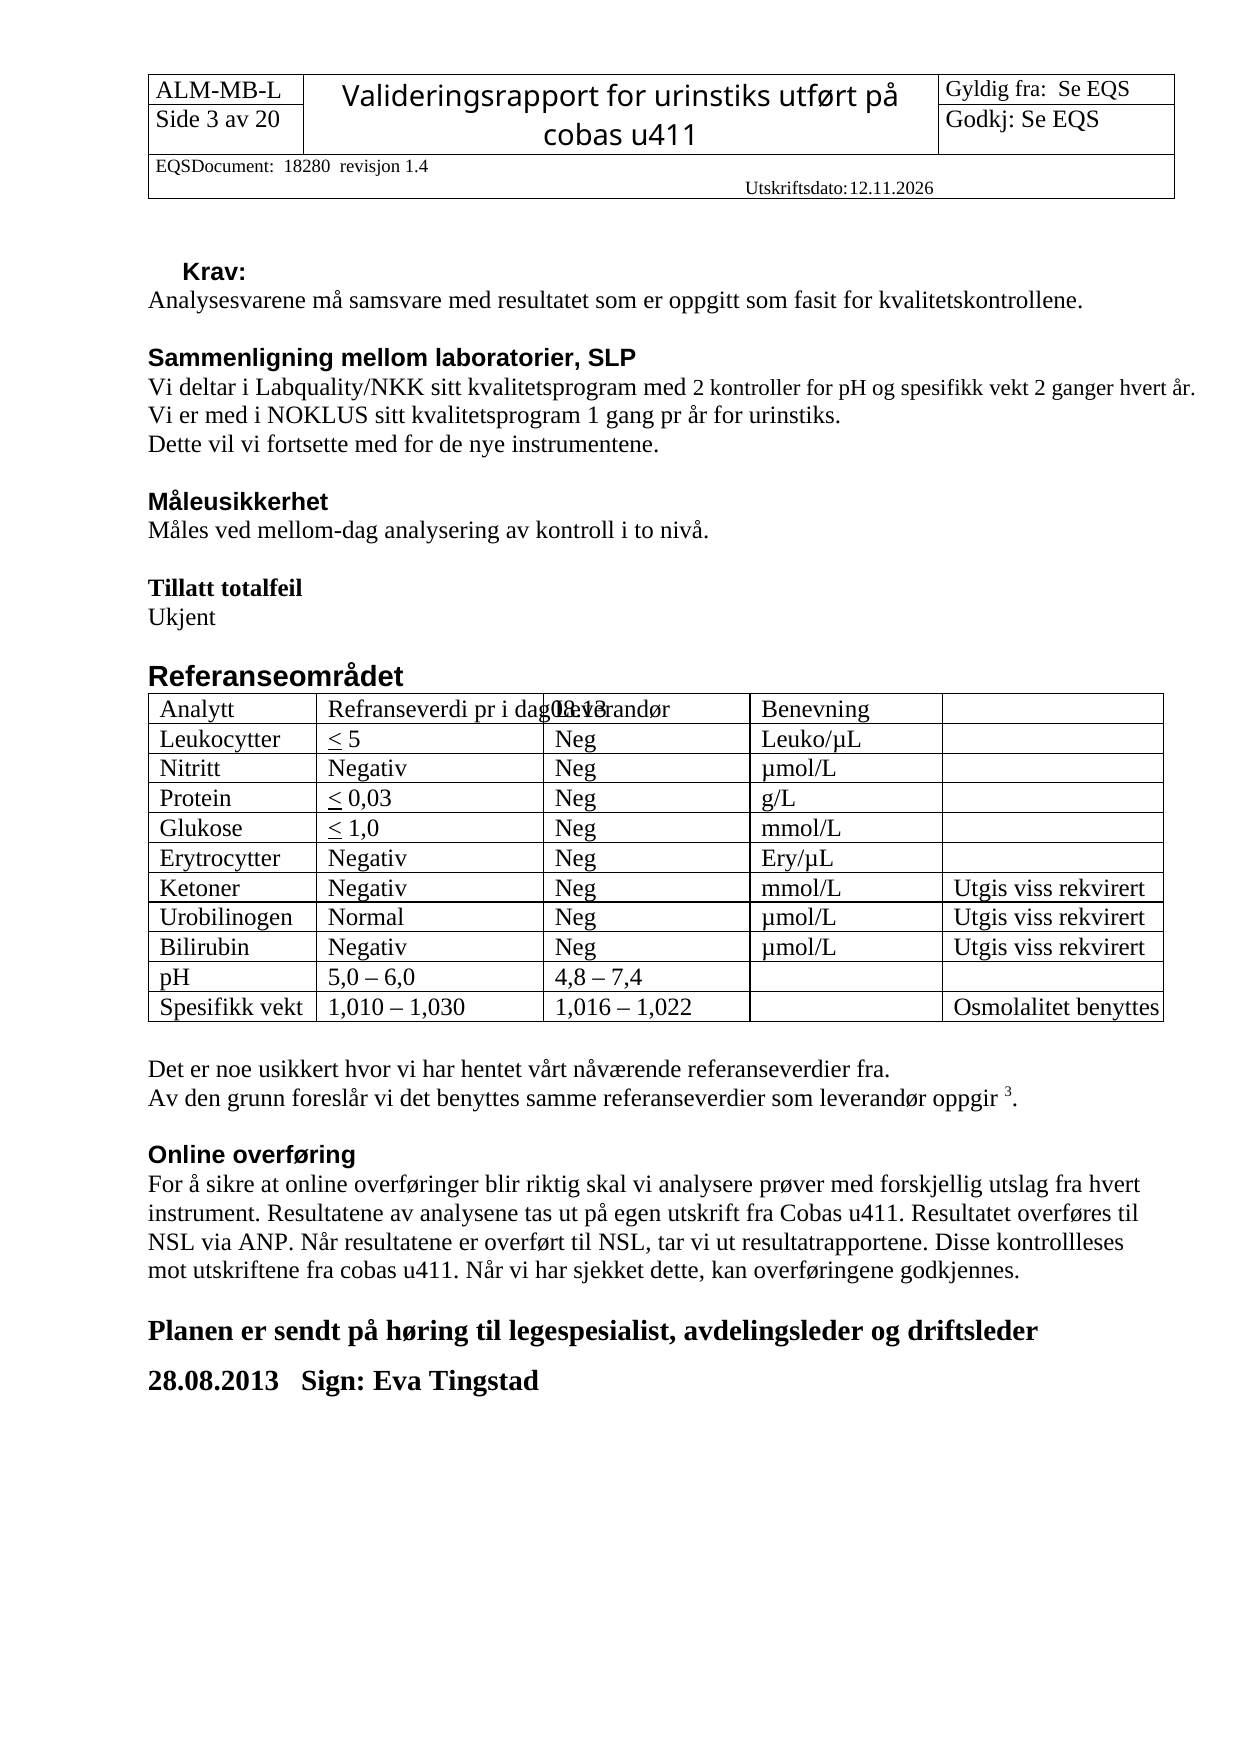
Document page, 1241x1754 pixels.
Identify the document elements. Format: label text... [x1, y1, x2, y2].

table_cell Utgis viss rekvirert [943, 873, 1163, 901]
table_cell Neg [544, 813, 749, 842]
table_cell Negativ [317, 932, 543, 961]
table_cell Spesifikk vekt [149, 992, 316, 1021]
subtitle Krav: [148, 228, 1167, 286]
subtitle Vi deltar i Labquality/NKK sitt kvalitetsprogram med 2 kontroller for pH og spesifikk vekt 2 ganger hvert år. [148, 372, 1240, 401]
table_cell Negativ [317, 843, 543, 872]
table_cell Utgis viss rekvirert [943, 903, 1163, 931]
table_cell [943, 754, 1163, 782]
table_cell [943, 783, 1163, 812]
table_cell Glukose [149, 813, 316, 842]
table_cell Neg [544, 932, 749, 961]
text Online overføring [148, 1140, 1166, 1169]
table_cell Urobilinogen [149, 903, 316, 931]
table_cell 1,010 – 1,030 [317, 992, 543, 1021]
table_cell [751, 992, 942, 1021]
table_cell Neg [544, 754, 749, 782]
table_cell [943, 724, 1163, 752]
text Av den grunn foreslår vi det benyttes samme referanseverdier som leverandør oppgir 3. [148, 1083, 1166, 1112]
table_cell < 1,0 [317, 813, 543, 842]
table_cell µmol/L [751, 903, 942, 931]
table_cell 4,8 – 7,4 [544, 962, 749, 991]
text Måles ved mellom-dag analysering av kontroll i to nivå. [148, 516, 1167, 544]
text Analysesvarene må samsvare med resultatet som er oppgitt som fasit for kvalitetskontrollene. [148, 286, 1167, 314]
text Det er noe usikkert hvor vi har hentet vårt nåværende referanseverdier fra. [148, 1054, 1166, 1083]
table_cell µmol/L [751, 932, 942, 961]
table_cell Nitritt [149, 754, 316, 782]
table_cell Ketoner [149, 873, 316, 901]
table_cell Protein [149, 783, 316, 812]
table_cell Osmolalitet benyttes [943, 992, 1163, 1021]
table_cell mmol/L [751, 813, 942, 842]
table_cell g/L [751, 783, 942, 812]
text Ukjent [148, 602, 1167, 631]
table_cell [751, 962, 942, 991]
table_cell [943, 843, 1163, 872]
table_cell pH [149, 962, 316, 991]
text Dette vil vi fortsette med for de nye instrumentene. [148, 429, 1167, 458]
table_cell mmol/L [751, 873, 942, 901]
text Planen er sendt på høring til legespesialist, avdelingsleder og driftsleder [148, 1313, 1167, 1346]
table_cell Neg [544, 903, 749, 931]
table_cell Utgis viss rekvirert [943, 932, 1163, 961]
text Vi er med i NOKLUS sitt kvalitetsprogram 1 gang pr år for urinstiks. [148, 401, 1167, 429]
table_cell Normal [317, 903, 543, 931]
subtitle Sammenligning mellom laboratorier, SLP [148, 343, 1167, 372]
table_cell Erytrocytter [149, 843, 316, 872]
text 28.08.2013 Sign: Eva Tingstad [148, 1363, 1167, 1397]
table_cell Negativ [317, 873, 543, 901]
table_cell Neg [544, 843, 749, 872]
text For å sikre at online overføringer blir riktig skal vi analysere prøver med forskjellig utslag fra hvert instrument. Resultatene av analysene tas ut på egen utskrift fra Cobas u411. Resultatet overføres til NSL via ANP. Når resultatene er overført til NSL, tar vi ut resultatrapportene. Disse kontrollleses mot utskriftene fra cobas u411. Når vi har sjekket dette, kan overføringene godkjennes. [148, 1169, 1166, 1284]
table_cell Bilirubin [149, 932, 316, 961]
table_cell [943, 962, 1163, 991]
table_cell Neg [544, 873, 749, 901]
table_header [943, 694, 1163, 723]
table_cell < 0,03 [317, 783, 543, 812]
table_cell 1,016 – 1,022 [544, 992, 749, 1021]
table_header Analytt [149, 694, 316, 723]
table_header Refranseverdi pr i dag08.13 [317, 694, 543, 723]
table_cell < 5 [317, 724, 543, 752]
text Tillatt totalfeil [148, 573, 1167, 602]
table_cell Neg [544, 783, 749, 812]
table_cell [943, 813, 1163, 842]
table_header Benevning [751, 694, 942, 723]
table_cell Leuko/µL [751, 724, 942, 752]
subtitle Referanseområdet [148, 659, 1167, 693]
table_cell Negativ [317, 754, 543, 782]
table_cell Neg [544, 724, 749, 752]
table_header Leverandør [544, 694, 749, 723]
table_cell Ery/µL [751, 843, 942, 872]
table_cell Leukocytter [149, 724, 316, 752]
table_cell 5,0 – 6,0 [317, 962, 543, 991]
subtitle Måleusikkerhet [148, 487, 1167, 516]
table_cell µmol/L [751, 754, 942, 782]
